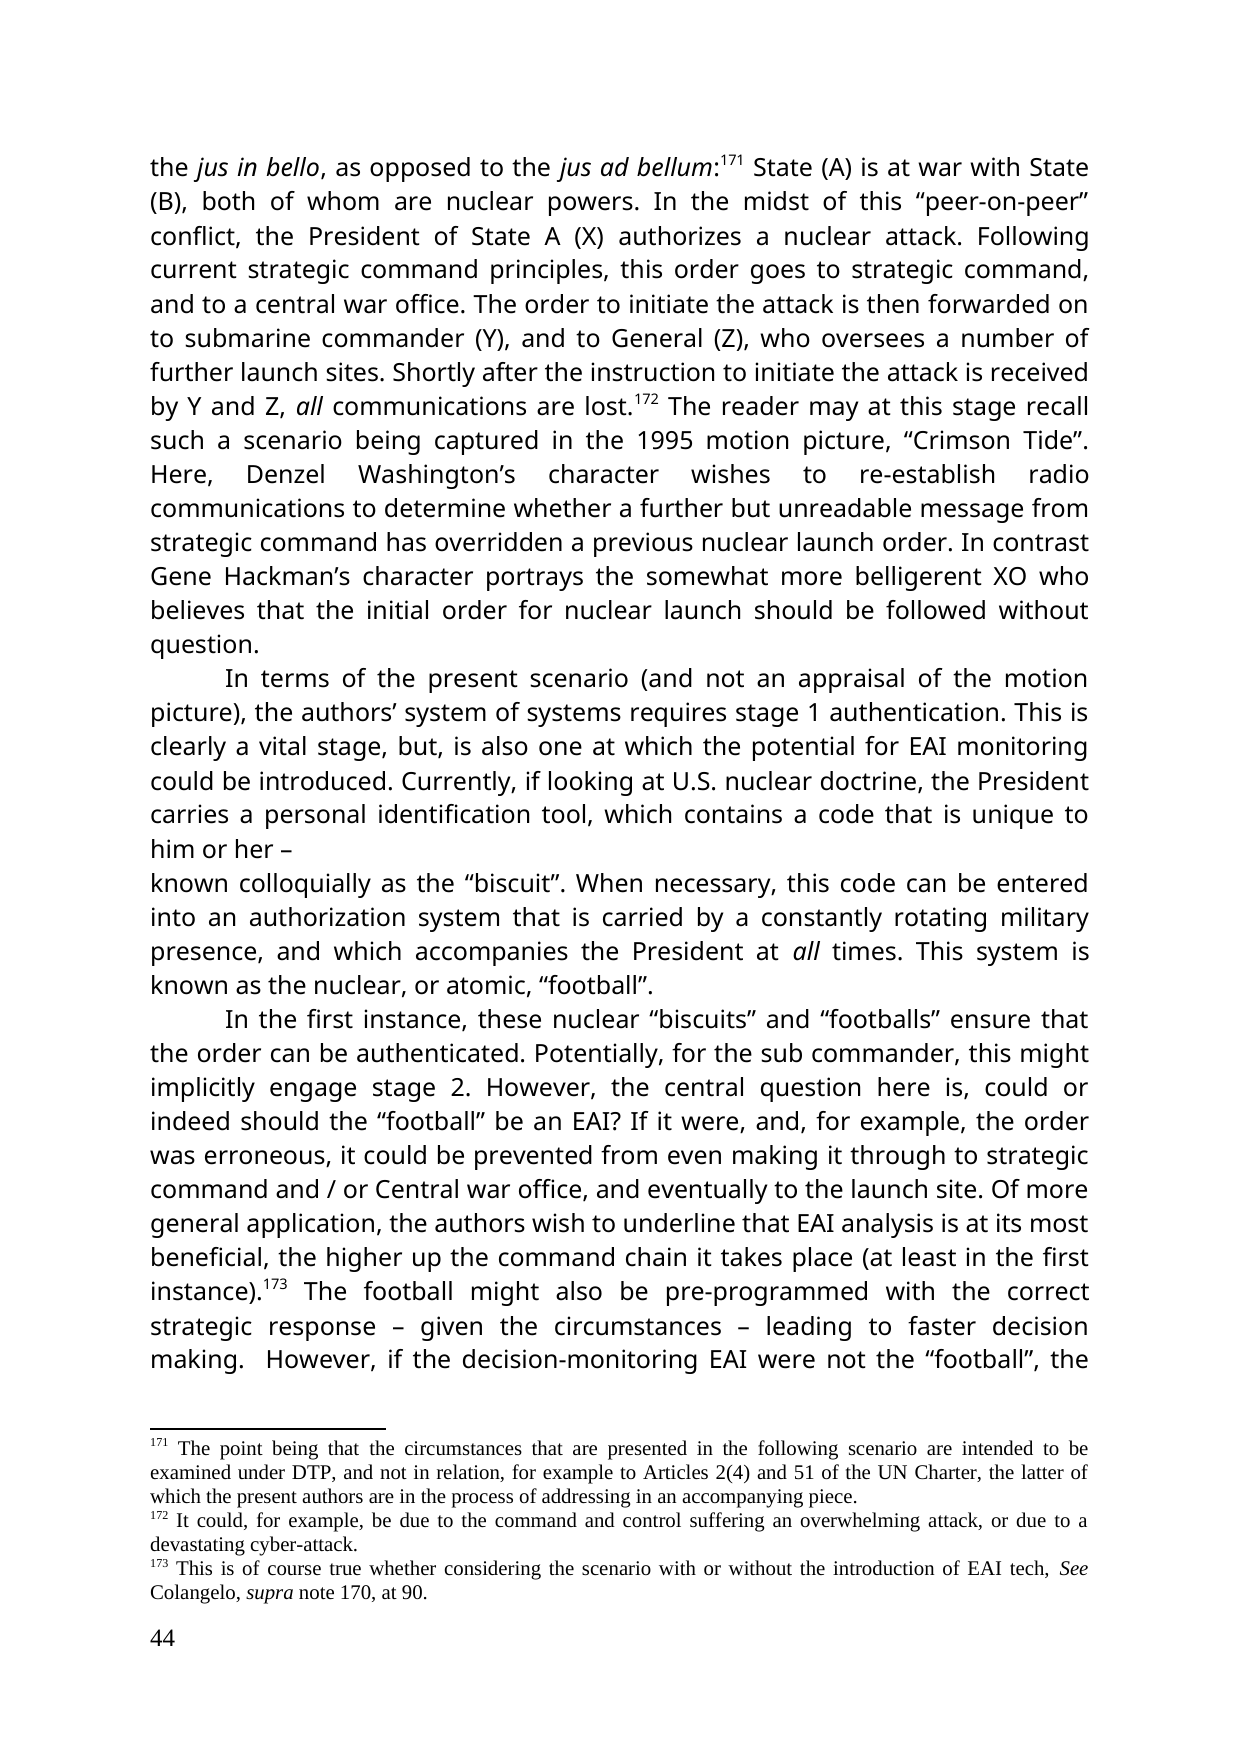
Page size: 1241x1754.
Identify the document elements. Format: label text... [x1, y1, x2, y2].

text known colloquially as the “biscuit”. When necessary, this code can be entered into an authorization system that is carried by a constantly rotating military presence, and which accompanies the President at all times. This system is known as the nuclear, or atomic, “football”. [150, 865, 1090, 1002]
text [150, 1002, 1090, 1376]
text In terms of the present scenario (and not an appraisal of the motion picture), the authors’ system of systems requires stage 1 authentication. This is clearly a vital stage, but, is also one at which the potential for EAI monitoring could be introduced. Currently, if looking at U.S. nuclear doctrine, the President carries a personal identification tool, which contains a code that is unique to him or her – [150, 661, 1090, 865]
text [150, 150, 1090, 661]
